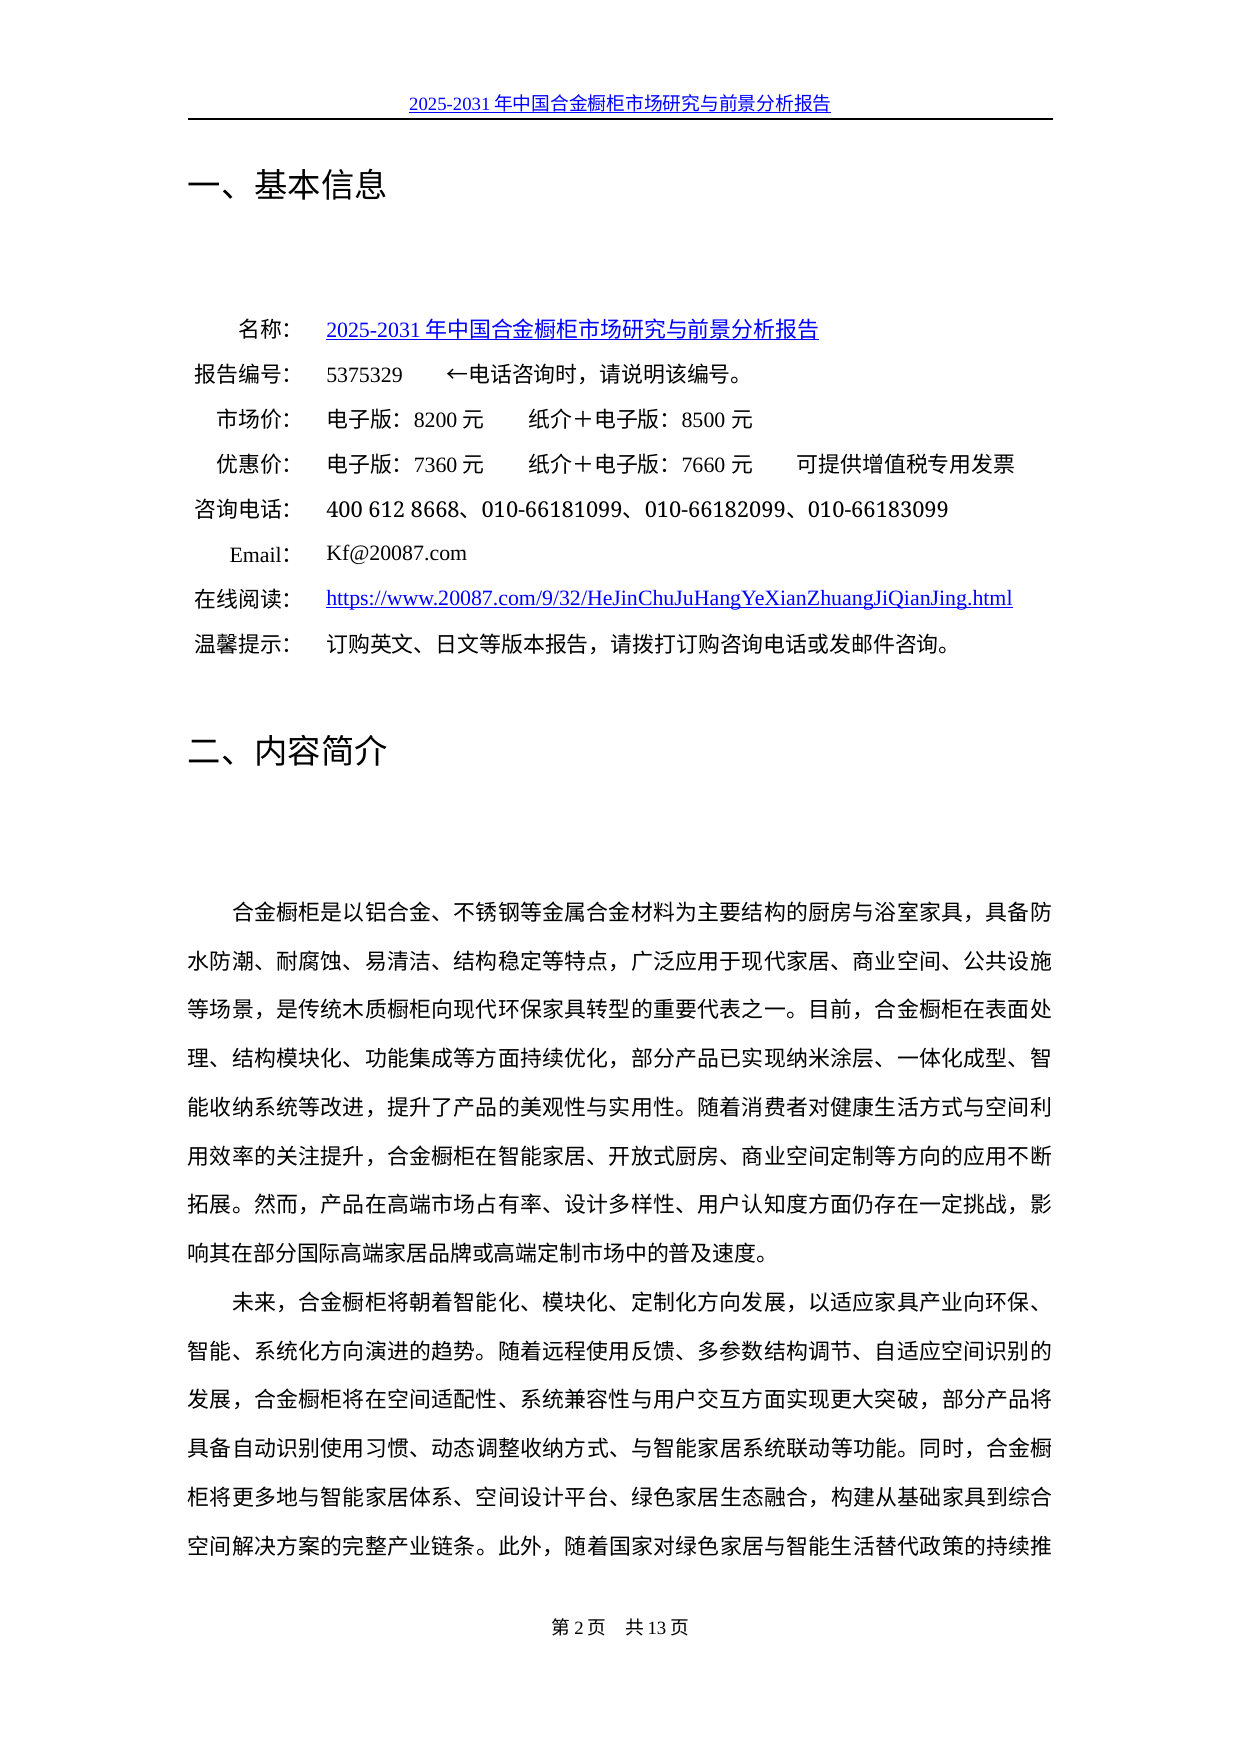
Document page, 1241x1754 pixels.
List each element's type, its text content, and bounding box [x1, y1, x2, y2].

table_cell 电子版：8200 元 纸介＋电子版：8500 元 [315, 402, 1073, 447]
table_cell 咨询电话： [167, 492, 315, 537]
table_cell [315, 582, 1073, 627]
table_cell 订购英文、日文等版本报告，请拨打订购咨询电话或发邮件咨询。 [315, 627, 1073, 672]
table_cell 在线阅读： [167, 582, 315, 627]
table_cell Kf@20087.com [315, 537, 1073, 582]
title 一、基本信息 [187, 150, 1053, 215]
table_cell 报告编号： [167, 357, 315, 402]
table_cell 电子版：7360 元 纸介＋电子版：7660 元 可提供增值税专用发票 [315, 447, 1073, 492]
table_cell 400 612 8668、010-66181099、010-66182099、010-66183099 [315, 492, 1073, 537]
table_cell 温馨提示： [167, 627, 315, 672]
table_header 名称： [167, 312, 315, 357]
title 二、内容简介 [187, 717, 1053, 782]
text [187, 894, 1053, 1561]
table_cell 优惠价： [167, 447, 315, 492]
table_cell 市场价： [167, 402, 315, 447]
table_header 2025-2031年中国合金橱柜市场研究与前景分析报告 [315, 312, 1073, 357]
table_cell 5375329 ←电话咨询时，请说明该编号。 [315, 357, 1073, 402]
table_cell Email： [167, 537, 315, 582]
